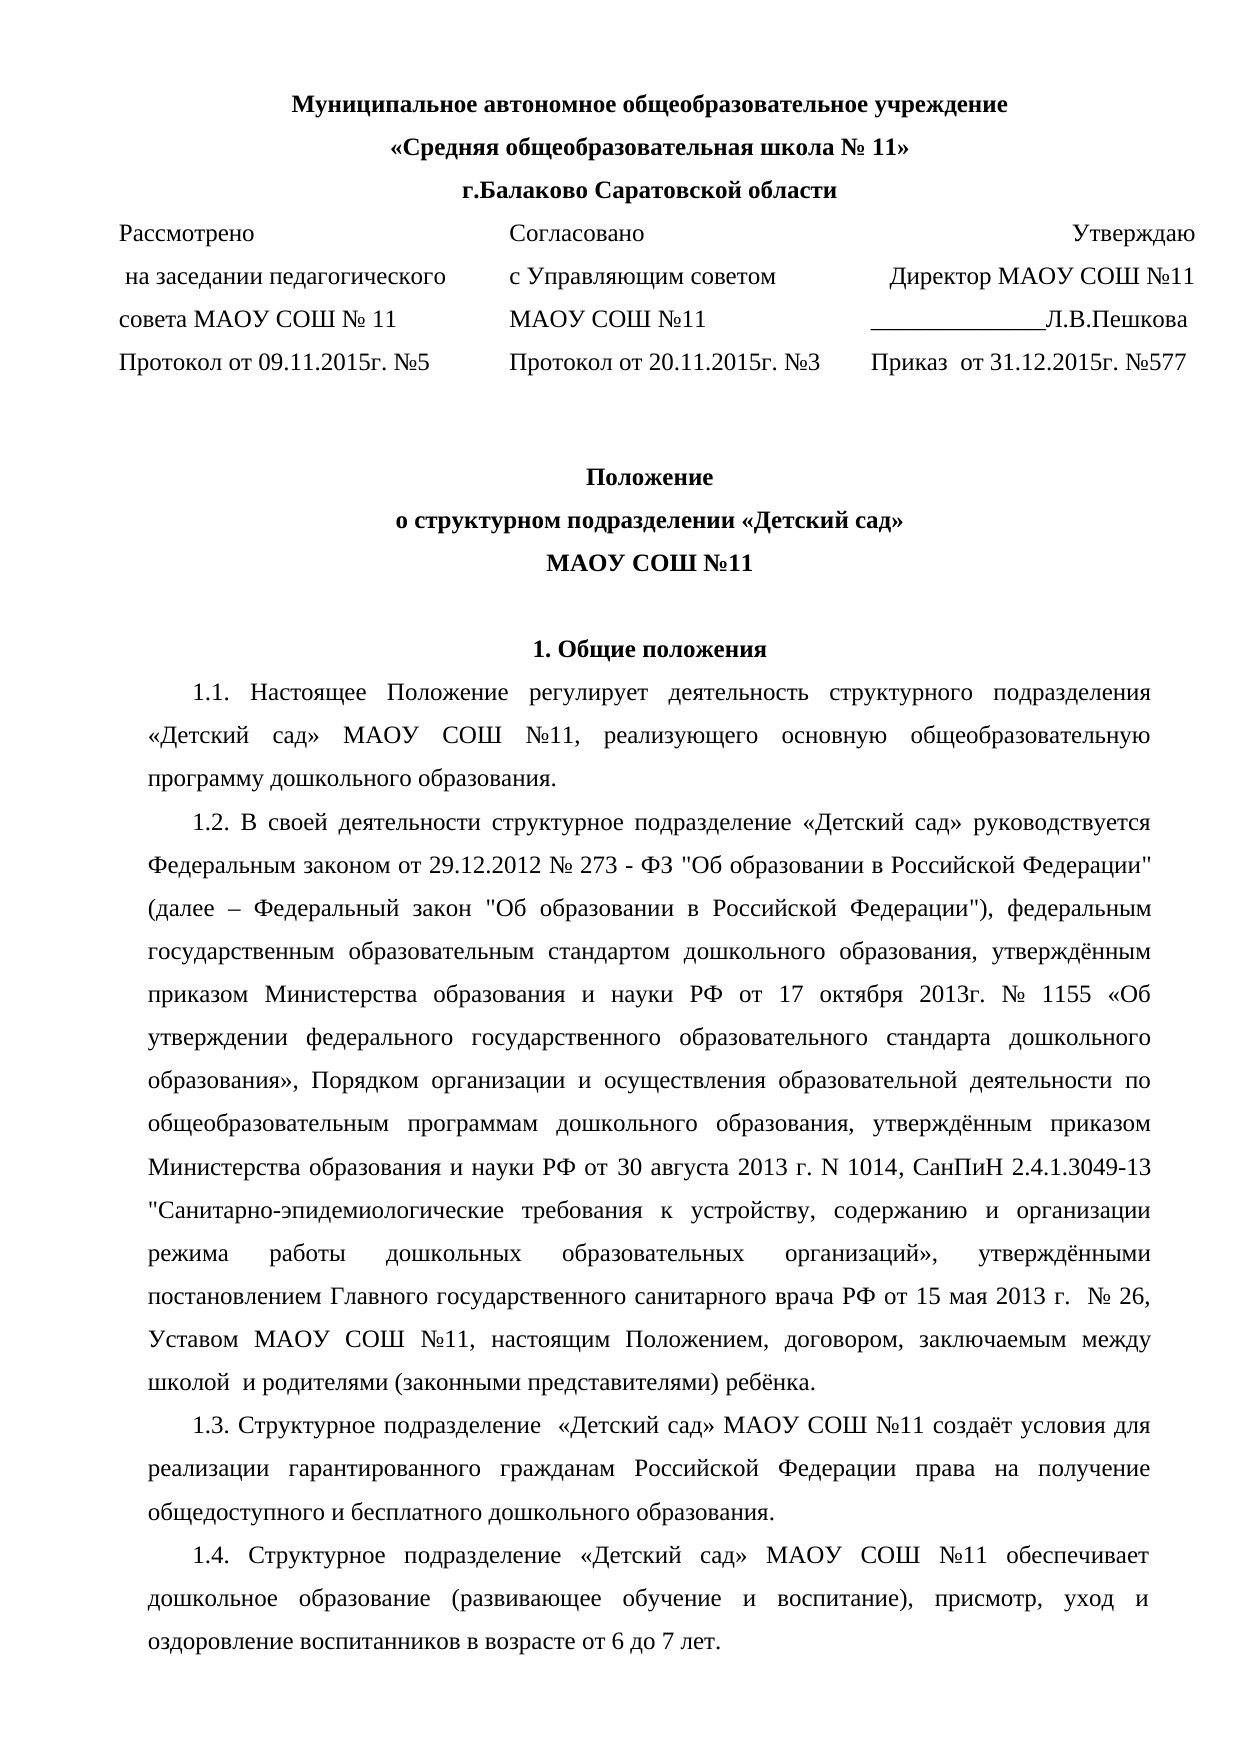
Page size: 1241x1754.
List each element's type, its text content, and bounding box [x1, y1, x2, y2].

text 1. Общие положения [148, 634, 1152, 663]
text МАОУ СОШ №11 [148, 548, 1152, 577]
table_header Согласовано с Управляющим советом МАОУ СОШ №11 Протокол от 20.11.2015г. №3 [498, 218, 859, 389]
table_header Рассмотрено на заседании педагогического совета МАОУ СОШ № 11 Протокол от 09.11.2015г. №5 [93, 218, 498, 389]
text 1.2. В своей деятельности структурное подразделение «Детский сад» руководствуется Федеральным законом от 29.12.2012 № 273 - ФЗ "Об образовании в Российской Федерации" (далее – Федеральный закон "Об образовании в Российской Федерации"), федеральным государственным образовательным стандартом дошкольного образования, утверждённым приказом Министерства образования и науки РФ от 17 октября 2013г. № 1155 «Об утверждении федерального государственного образовательного стандарта дошкольного образования», Порядком организации и осуществления образовательной деятельности по общеобразовательным программам дошкольного образования, утверждённым приказом Министерства образования и науки РФ от 30 августа 2013 г. N 1014, СанПиН 2.4.1.3049-13 "Санитарно-эпидемиологические требования к устройству, содержанию и организации режима работы дошкольных образовательных организаций», утверждёнными постановлением Главного государственного санитарного врача РФ от 15 мая 2013 г. № 26, Уставом МАОУ СОШ №11, настоящим Положением, договором, заключаемым между школой и родителями (законными представителями) ребёнка. [148, 807, 1152, 1396]
table_header Утверждаю Директор МАОУ СОШ №11 ______________Л.В.Пешкова Приказ от 31.12.2015г. №577 [859, 218, 1207, 389]
text 1.1. Настоящее Положение регулирует деятельность структурного подразделения «Детский сад» МАОУ СОШ №11, реализующего основную общеобразовательную программу дошкольного образования. [148, 677, 1152, 792]
text г.Балаково Саратовской области [148, 175, 1152, 204]
text 1.4. Структурное подразделение «Детский сад» МАОУ СОШ №11 обеспечивает дошкольное образование (развивающее обучение и воспитание), присмотр, уход и оздоровление воспитанников в возрасте от 6 до 7 лет. [148, 1540, 1149, 1655]
text «Средняя общеобразовательная школа № 11» [148, 132, 1152, 161]
text о структурном подразделении «Детский сад» [148, 505, 1152, 533]
text Муниципальное автономное общеобразовательное учреждение [148, 89, 1152, 117]
text 1.3. Структурное подразделение «Детский сад» МАОУ СОШ №11 создаёт условия для реализации гарантированного гражданам Российской Федерации права на получение общедоступного и бесплатного дошкольного образования. [148, 1410, 1152, 1525]
text Положение [148, 462, 1152, 490]
